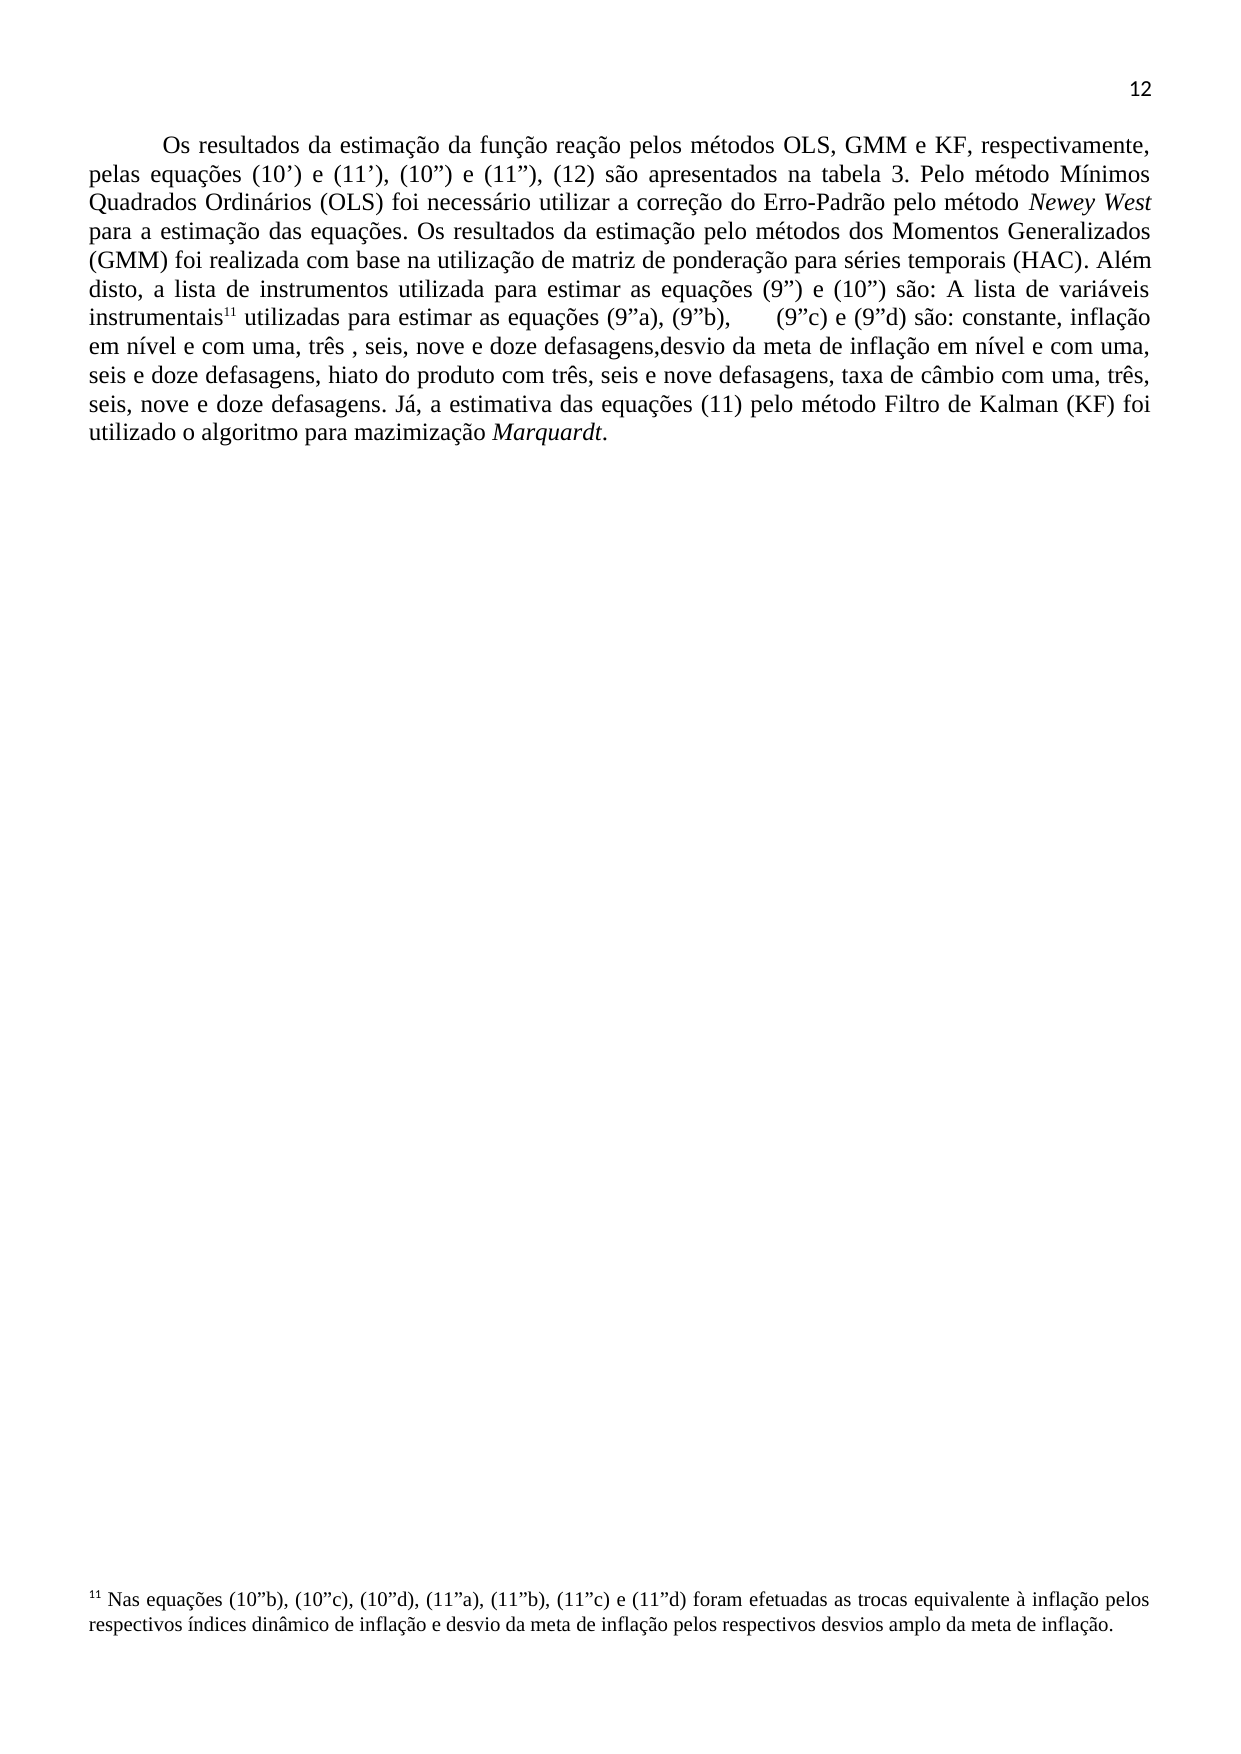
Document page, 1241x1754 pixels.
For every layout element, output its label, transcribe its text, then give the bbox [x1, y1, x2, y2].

text Os resultados da estimação da função reação pelos métodos OLS, GMM e KF, respectivamente, pelas equações (10’) e (11’), (10”) e (11”), (12) são apresentados na tabela 3. Pelo método Mínimos Quadrados Ordinários (OLS) foi necessário utilizar a correção do Erro-Padrão pelo método Newey West para a estimação das equações. Os resultados da estimação pelo métodos dos Momentos Generalizados (GMM) foi realizada com base na utilização de matriz de ponderação para séries temporais (HAC). Além disto, a lista de instrumentos utilizada para estimar as equações (9”) e (10”) são: A lista de variáveis instrumentais utilizadas para estimar as equações (9”a), (9”b), (9”c) e (9”d) são: constante, inflação em nível e com uma, três , seis, nove e doze defasagens,desvio da meta de inflação em nível e com uma, seis e doze defasagens, hiato do produto com três, seis e nove defasagens, taxa de câmbio com uma, três, seis, nove e doze defasagens. Já, a estimativa das equações (11) pelo método Filtro de Kalman (KF) foi utilizado o algoritmo para mazimização Marquardt. [89, 130, 1152, 446]
